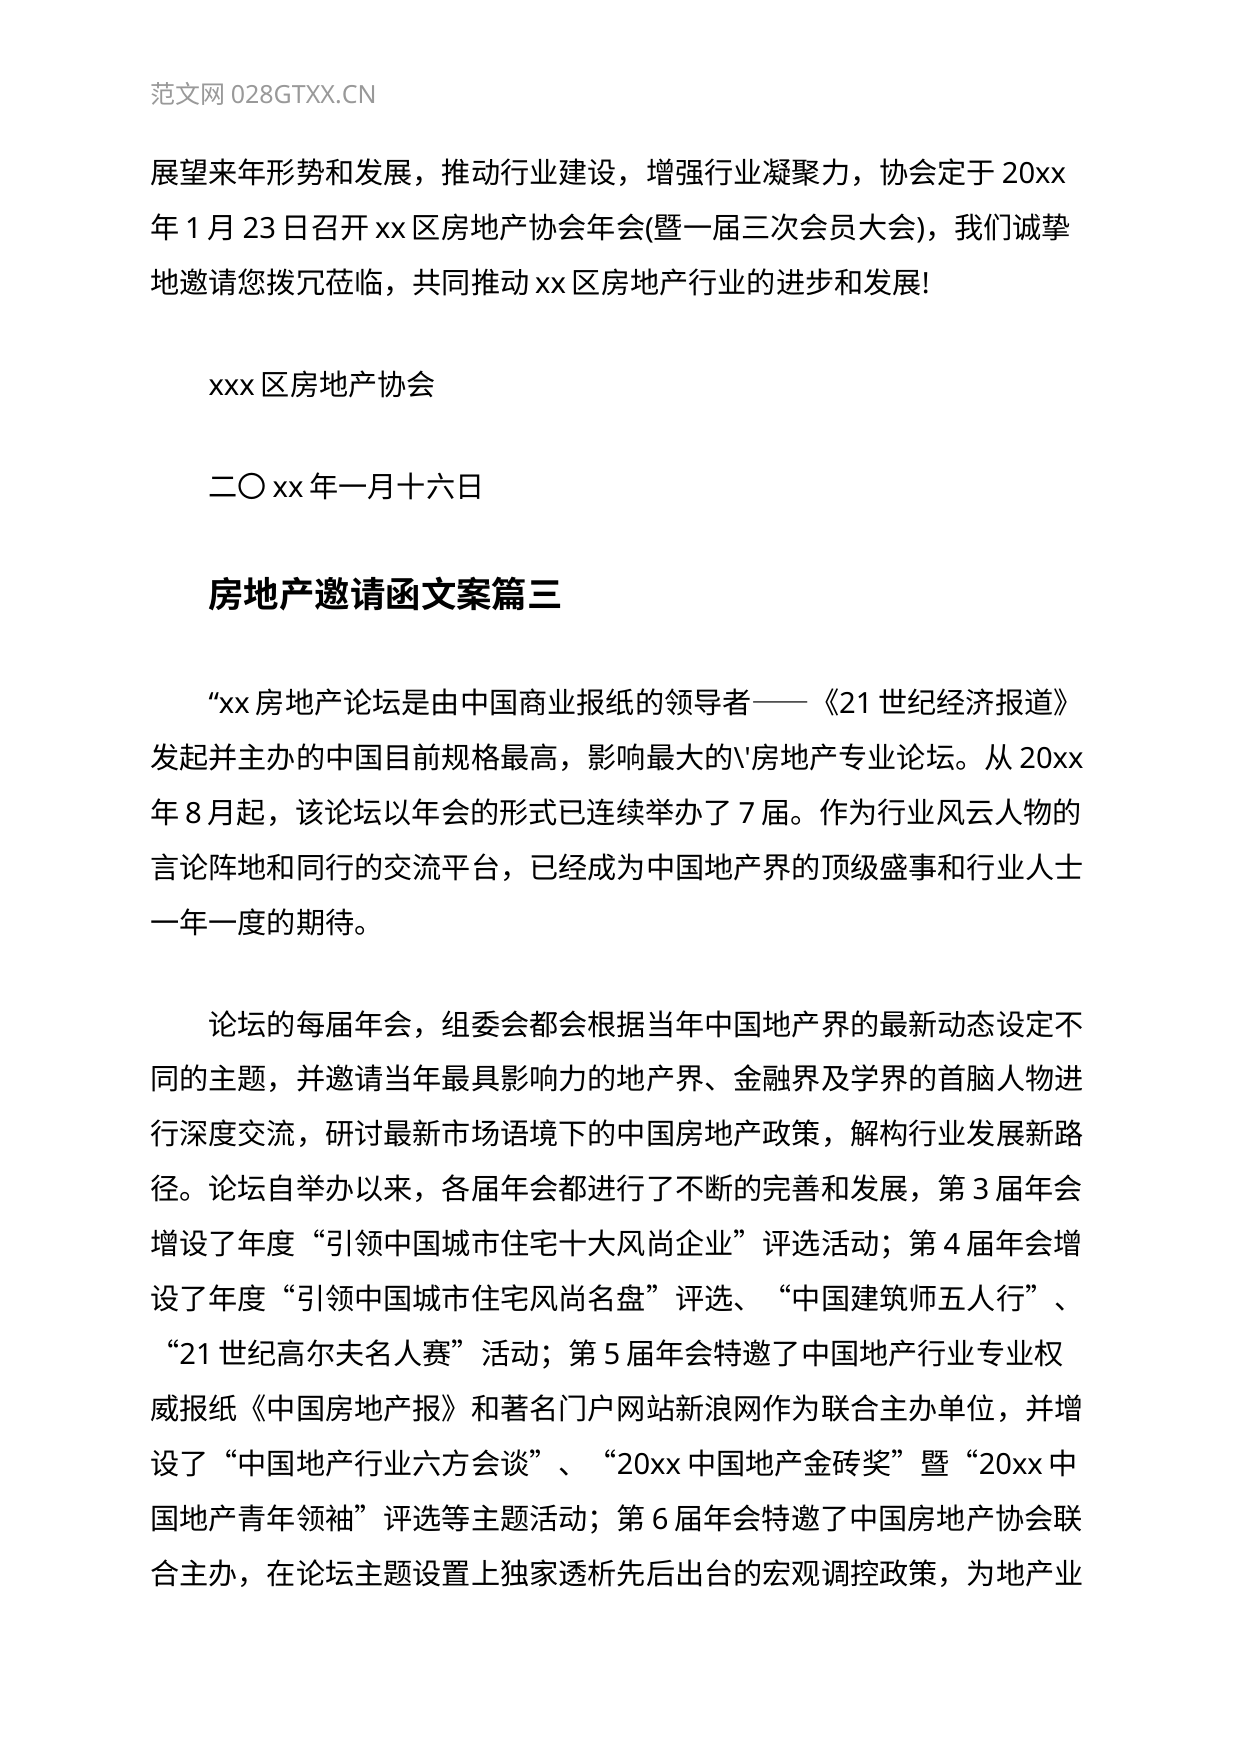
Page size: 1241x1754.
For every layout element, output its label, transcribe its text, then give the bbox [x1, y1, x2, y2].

text 二〇xx年一月十六日 [150, 464, 1090, 506]
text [150, 150, 1090, 302]
text “xx房地产论坛是由中国商业报纸的领导者——《21世纪经济报道》发起并主办的中国目前规格最高，影响最大的\'房地产专业论坛。从20xx年8月起，该论坛以年会的形式已连续举办了7届。作为行业风云人物的言论阵地和同行的交流平台，已经成为中国地产界的顶级盛事和行业人士一年一度的期待。 [150, 679, 1090, 942]
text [150, 1001, 1090, 1593]
text 房地产邀请函文案篇三 [150, 566, 1090, 617]
text xxx区房地产协会 [150, 362, 1090, 404]
